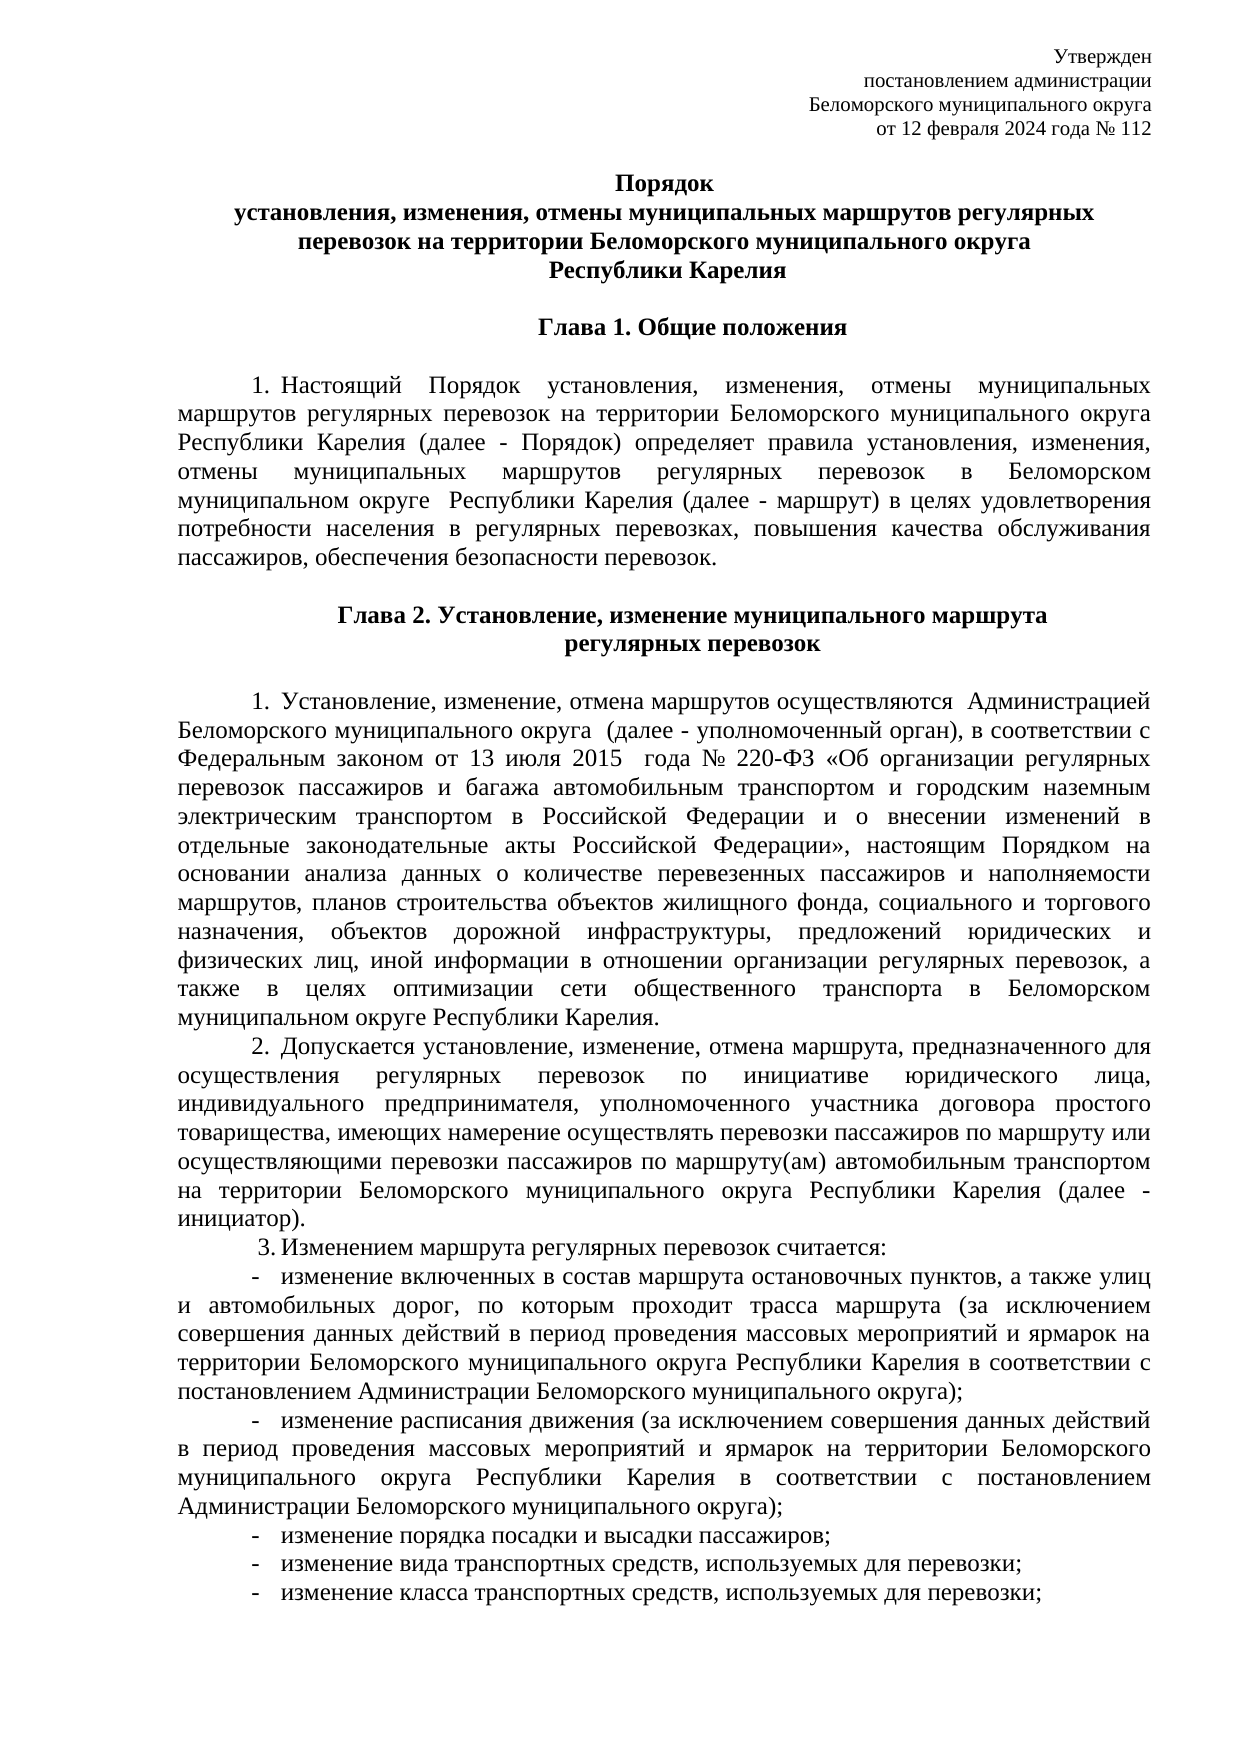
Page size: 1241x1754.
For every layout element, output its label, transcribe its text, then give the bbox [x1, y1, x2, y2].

text постановлением администрации [177, 68, 1152, 92]
text регулярных перевозок [177, 628, 1152, 657]
text от 12 февраля 2024 года № 112 [177, 116, 1152, 140]
text Глава 1. Общие положения [177, 312, 1152, 341]
text 1. Настоящий Порядок установления, изменения, отмены муниципальных маршрутов регулярных перевозок на территории Беломорского муниципального округа Республики Карелия (далее - Порядок) определяет правила установления, изменения, отмены муниципальных маршрутов регулярных перевозок в Беломорском муниципальном округе Республики Карелия (далее - маршрут) в целях удовлетворения потребности населения в регулярных перевозках, повышения качества обслуживания пассажиров, обеспечения безопасности перевозок. [177, 370, 1152, 571]
text Порядок [177, 168, 1152, 197]
text Республики Карелия [177, 255, 1152, 283]
text - изменение порядка посадки и высадки пассажиров; [177, 1520, 1152, 1548]
text - изменение класса транспортных средств, используемых для перевозки; [177, 1577, 1152, 1606]
text Глава 2. Установление, изменение муниципального маршрута [177, 600, 1152, 628]
text - изменение вида транспортных средств, используемых для перевозки; [177, 1548, 1152, 1577]
text - изменение расписания движения (за исключением совершения данных действий в период проведения массовых мероприятий и ярмарок на территории Беломорского муниципального округа Республики Карелия в соответствии с постановлением Администрации Беломорского муниципального округа); [177, 1405, 1152, 1520]
text установления, изменения, отмены муниципальных маршрутов регулярных перевозок на территории Беломорского муниципального округа [177, 197, 1152, 255]
text 1. Установление, изменение, отмена маршрутов осуществляются Администрацией Беломорского муниципального округа (далее - уполномоченный орган), в соответствии с Федеральным законом от 13 июля 2015 года № 220-ФЗ «Об организации регулярных перевозок пассажиров и багажа автомобильным транспортом и городским наземным электрическим транспортом в Российской Федерации и о внесении изменений в отдельные законодательные акты Российской Федерации», настоящим Порядком на основании анализа данных о количестве перевезенных пассажиров и наполняемости маршрутов, планов строительства объектов жилищного фонда, социального и торгового назначения, объектов дорожной инфраструктуры, предложений юридических и физических лиц, иной информации в отношении организации регулярных перевозок, а также в целях оптимизации сети общественного транспорта в Беломорском муниципальном округе Республики Карелия. [177, 686, 1152, 1031]
text - изменение включенных в состав маршрута остановочных пунктов, а также улиц и автомобильных дорог, по которым проходит трасса маршрута (за исключением совершения данных действий в период проведения массовых мероприятий и ярмарок на территории Беломорского муниципального округа Республики Карелия в соответствии с постановлением Администрации Беломорского муниципального округа); [177, 1261, 1152, 1405]
text 2. Допускается установление, изменение, отмена маршрута, предназначенного для осуществления регулярных перевозок по инициативе юридического лица, индивидуального предпринимателя, уполномоченного участника договора простого товарищества, имеющих намерение осуществлять перевозки пассажиров по маршруту или осуществляющими перевозки пассажиров по маршруту(ам) автомобильным транспортом на территории Беломорского муниципального округа Республики Карелия (далее - инициатор). [177, 1031, 1152, 1232]
text Беломорского муниципального округа [177, 92, 1152, 116]
text 3. Изменением маршрута регулярных перевозок считается: [177, 1232, 1152, 1261]
text Утвержден [177, 43, 1152, 68]
